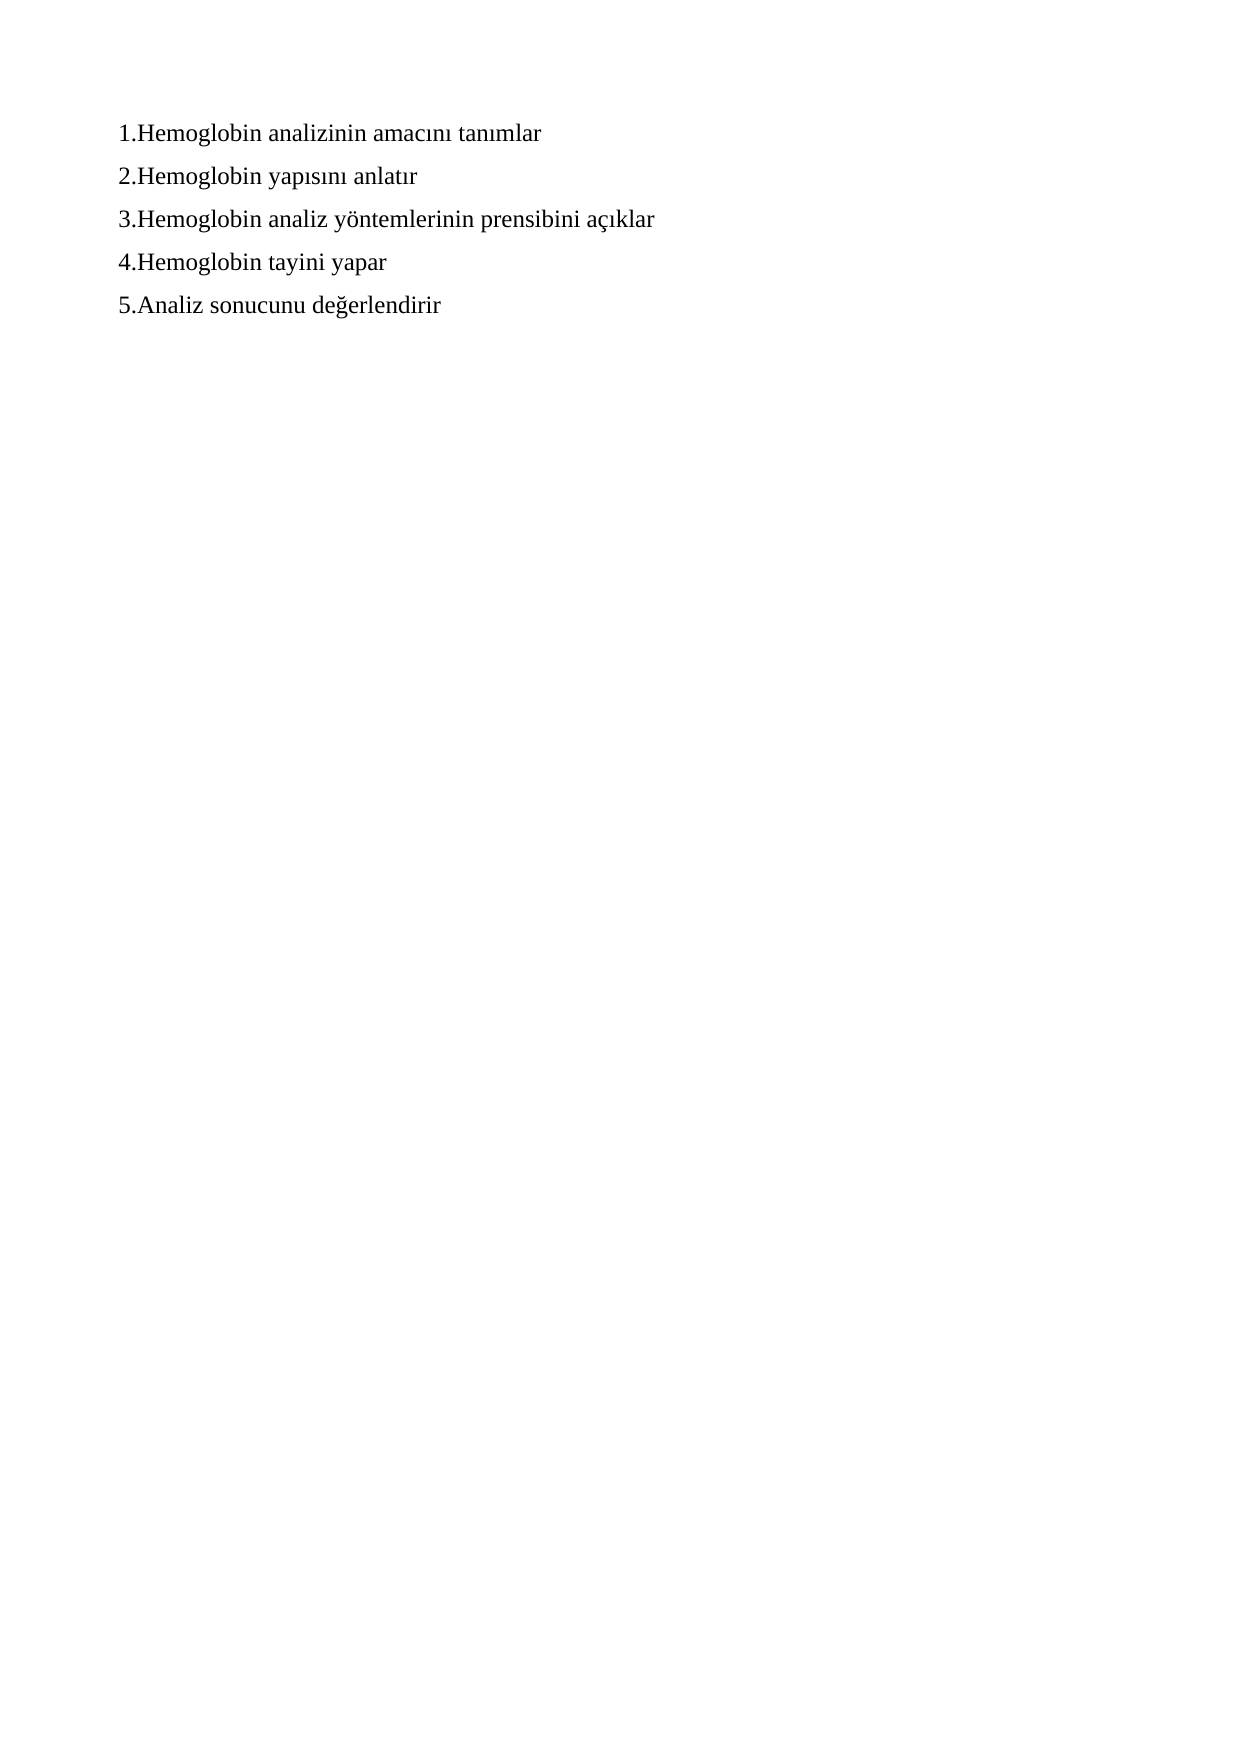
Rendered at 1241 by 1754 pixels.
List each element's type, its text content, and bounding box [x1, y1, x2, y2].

text 4.Hemoglobin tayini yapar [118, 247, 1122, 276]
text 1.Hemoglobin analizinin amacını tanımlar [118, 118, 1122, 147]
text 2.Hemoglobin yapısını anlatır [118, 161, 1122, 190]
text 5.Analiz sonucunu değerlendirir [118, 291, 1122, 319]
text 3.Hemoglobin analiz yöntemlerinin prensibini açıklar [118, 204, 1122, 233]
